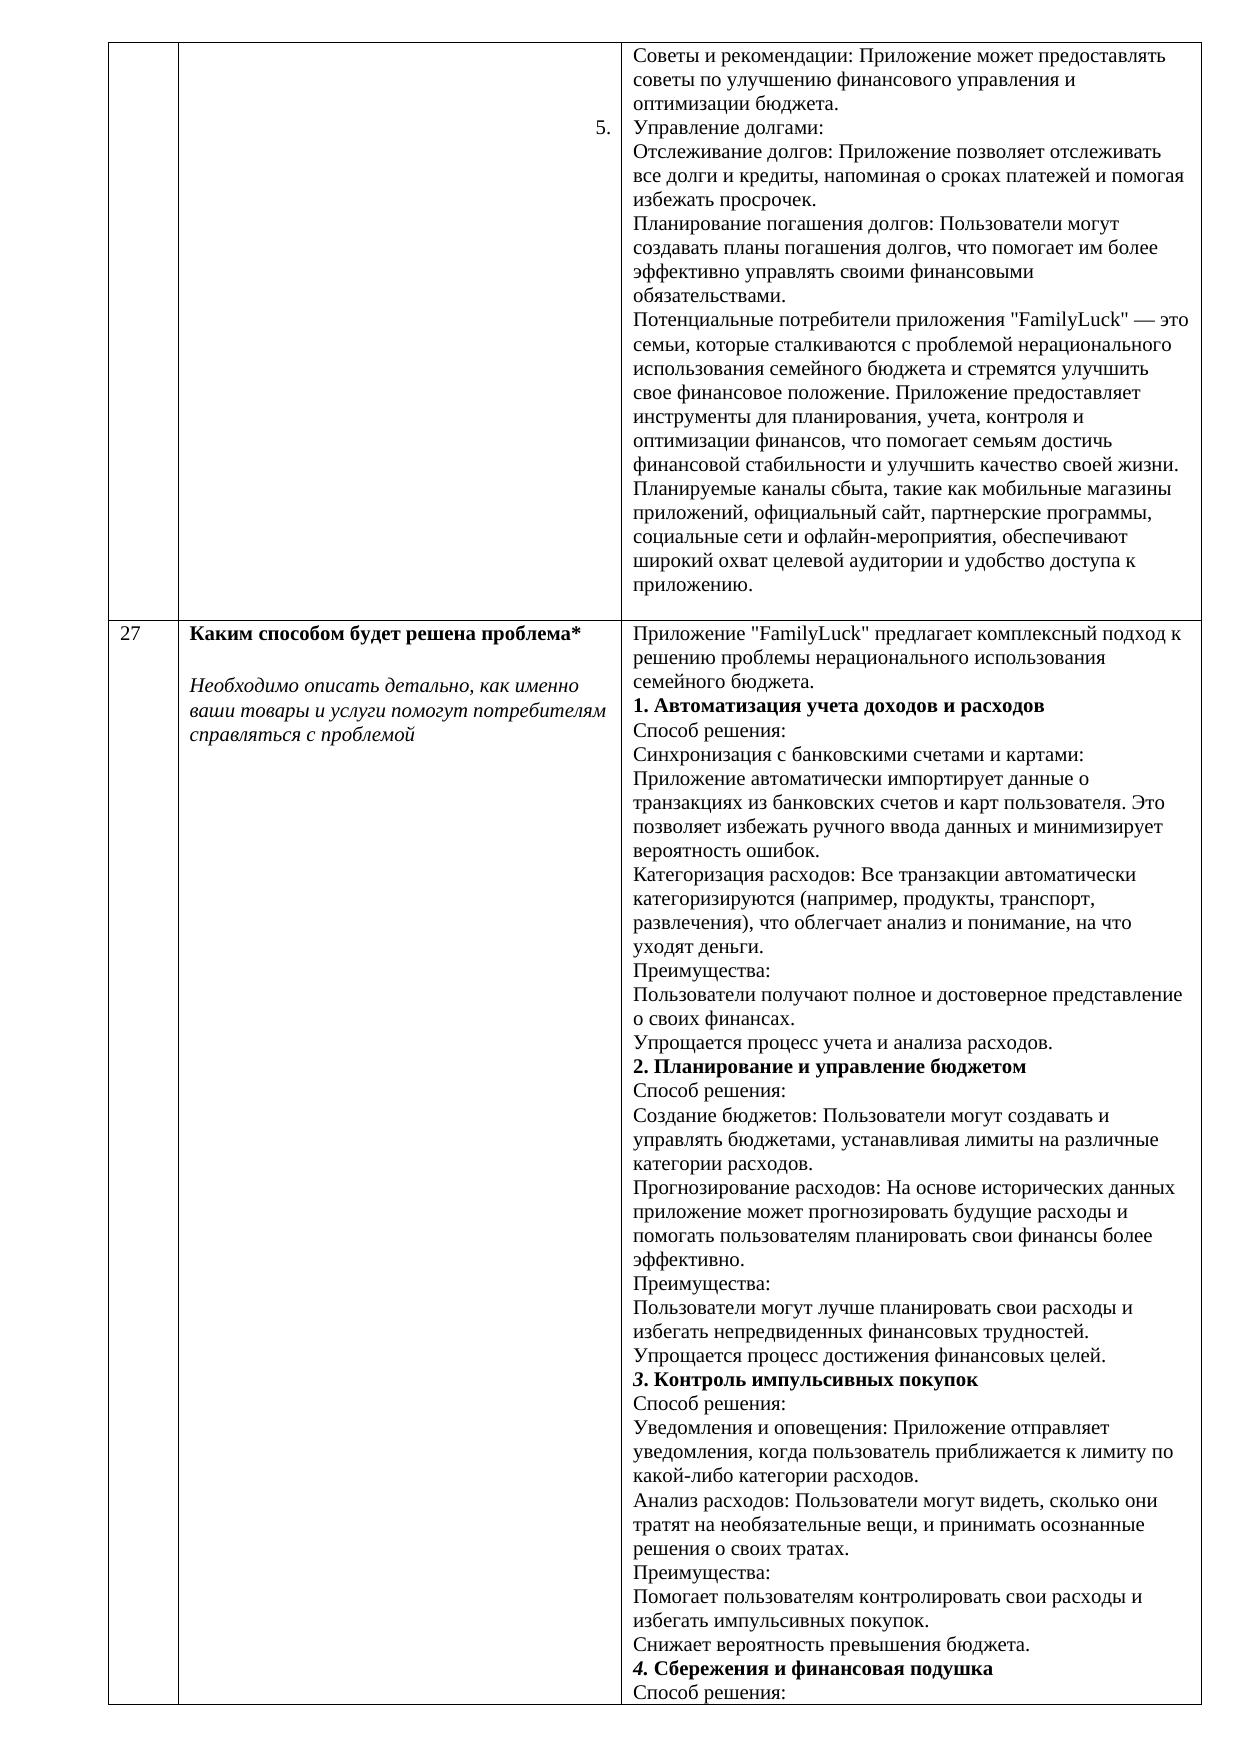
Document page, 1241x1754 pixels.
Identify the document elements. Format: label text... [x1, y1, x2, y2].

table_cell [622, 621, 1201, 1704]
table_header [622, 43, 1201, 620]
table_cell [179, 621, 621, 1704]
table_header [179, 43, 621, 620]
table_cell 27 [109, 621, 178, 1704]
table_header 26 [109, 43, 178, 620]
